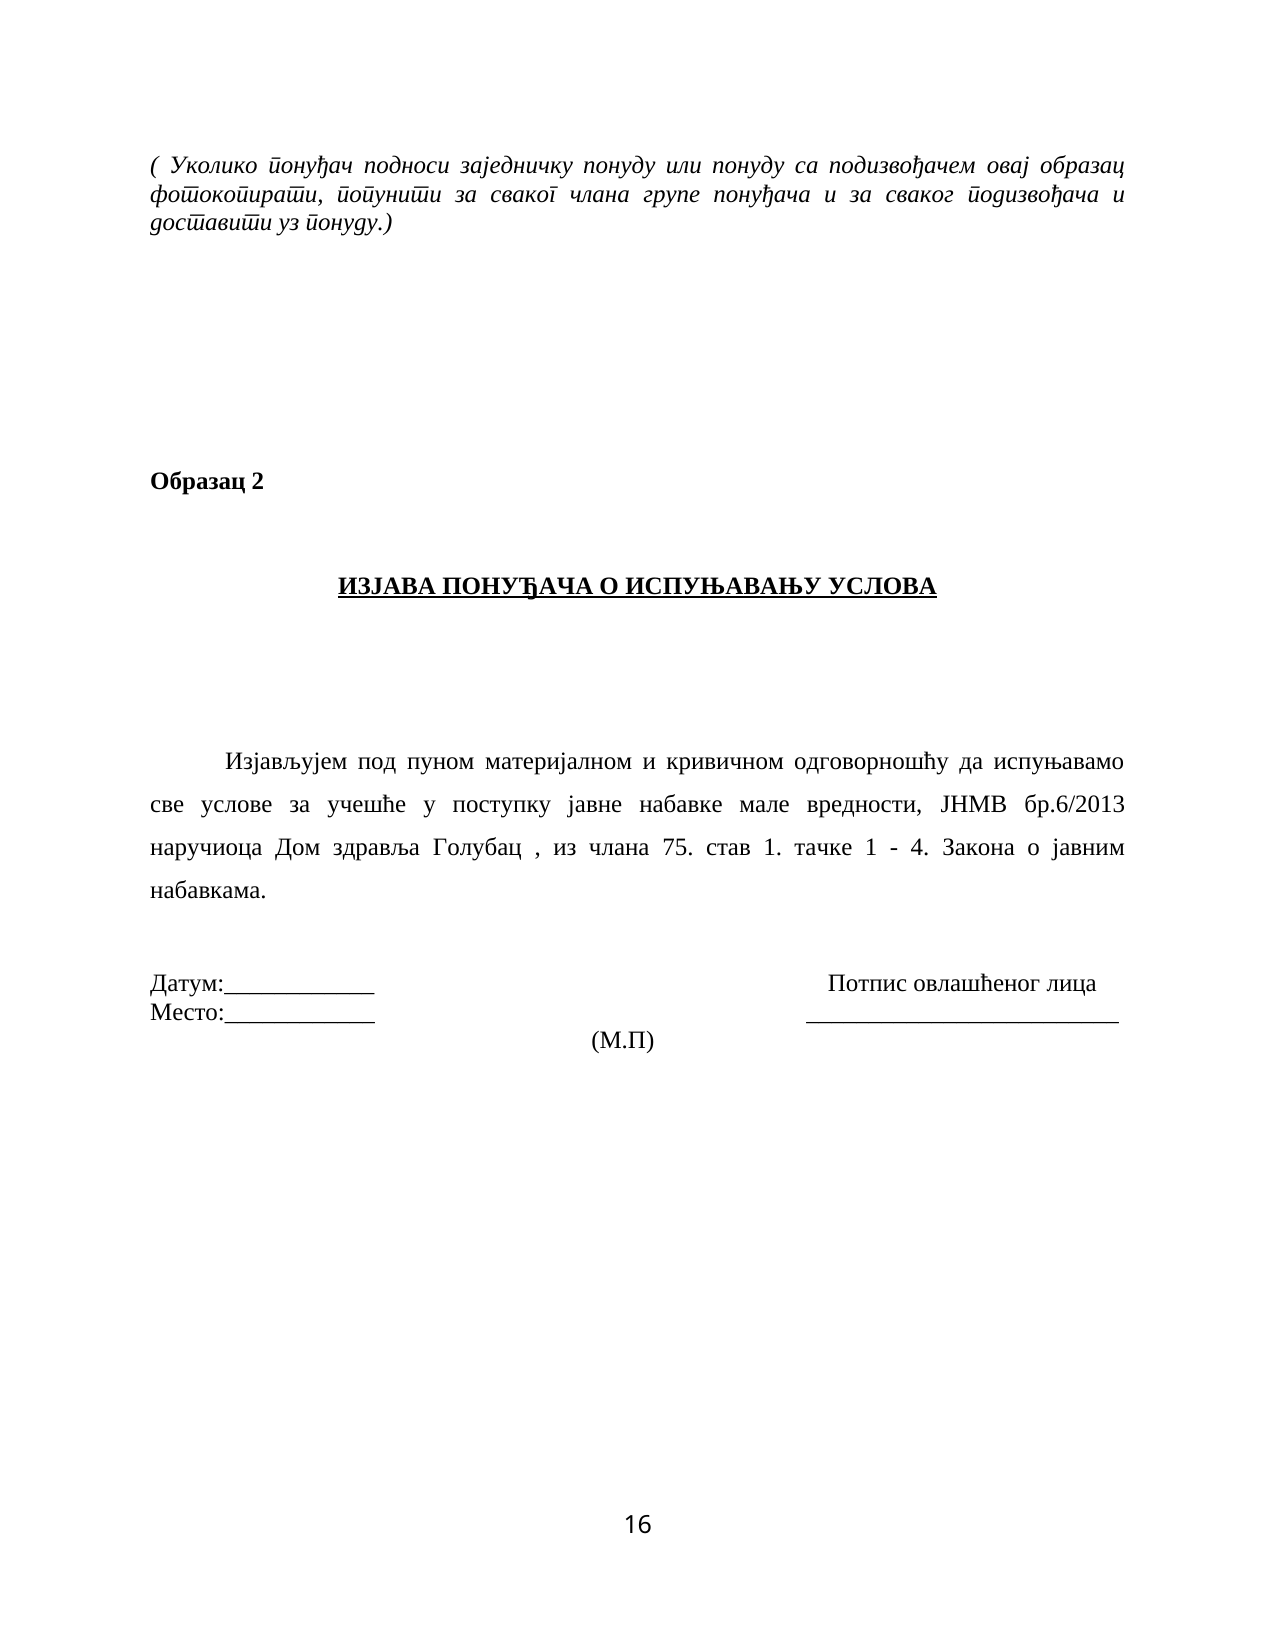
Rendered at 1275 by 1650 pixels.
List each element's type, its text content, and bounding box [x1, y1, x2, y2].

text Место:____________ _________________________ [150, 997, 1125, 1026]
text Образац 2 [150, 466, 1125, 495]
text ( Уколико понуђач подноси заједничку понуду или понуду са подизвођачем овај образац фотокопирати, попунити за сваког члана групе понуђача и за сваког подизвођача и доставити уз понуду.) [150, 150, 1125, 236]
text (М.П) [150, 1026, 1125, 1054]
text ИЗЈАВА ПОНУЂАЧА О ИСПУЊАВАЊУ УСЛОВА [150, 571, 1125, 600]
text Изјављујем под пуном материјалном и кривичном одговорношћу да испуњавамо све услове за учешће у поступку јавне набавке мале вредности, ЈНМВ бр.6/2013 наручиоца Дом здравља Голубац , из члана 75. став 1. тачке 1 - 4. Закона о јавним набавкама. [150, 746, 1125, 904]
text Датум:____________ Потпис овлашћеног лица [150, 968, 1125, 997]
